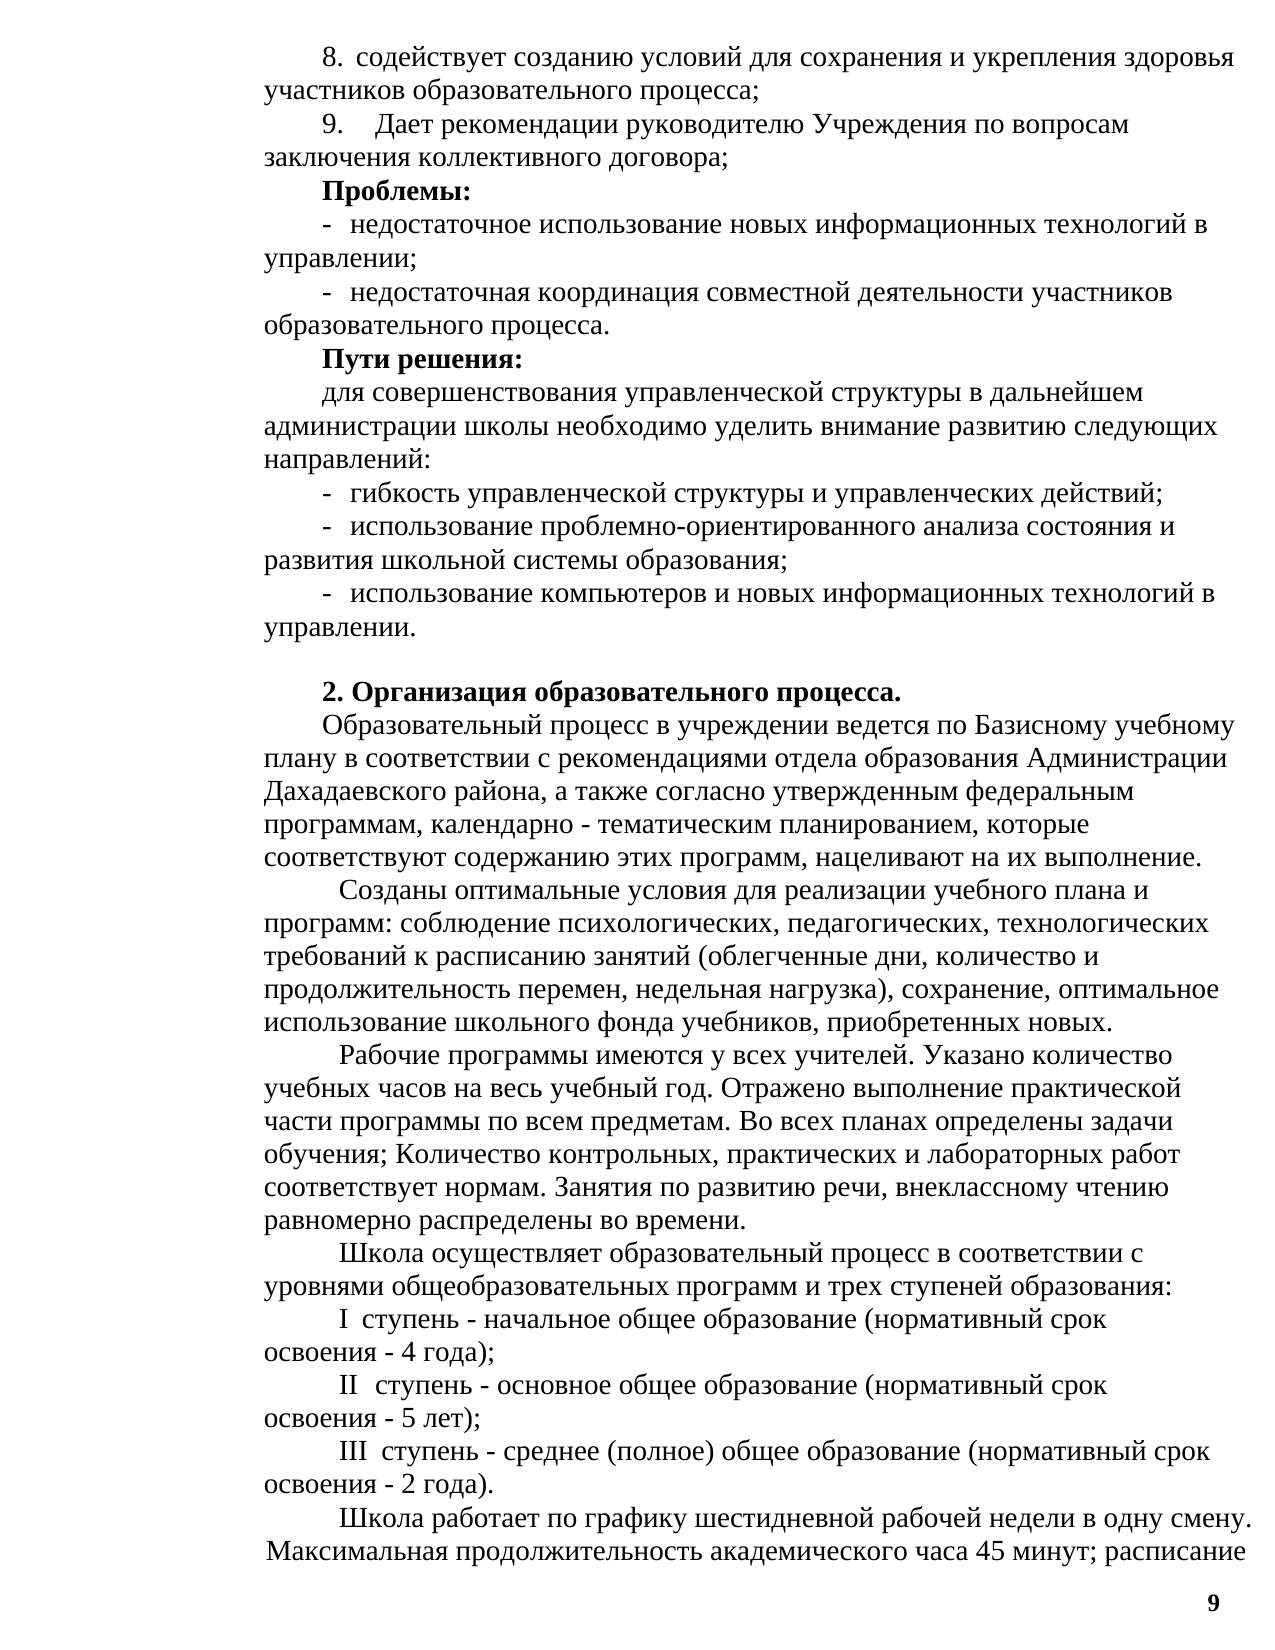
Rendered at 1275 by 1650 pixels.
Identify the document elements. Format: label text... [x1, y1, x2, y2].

list Дает рекомендации руководителю Учреждения по вопросам заключения коллективного договора; [263, 106, 1241, 173]
text Школа осуществляет образовательный процесс в соответствии с уровнями общеобразовательных программ и трех ступеней образования: [263, 1236, 1241, 1302]
list недостаточная координация совместной деятельности участников образовательного процесса. [263, 274, 1241, 341]
list использование компьютеров и новых информационных технологий в управлении. [263, 576, 1241, 643]
list ступень - среднее (полное) общее образование (нормативный срок освоения - 2 года). [263, 1434, 1241, 1500]
text 2. Организация образовательного процесса. [263, 675, 1258, 708]
text Рабочие программы имеются у всех учителей. Указано количество учебных часов на весь учебный год. Отражено выполнение практической части программы по всем предметам. Во всех планах определены задачи обучения; Количество контрольных, практических и лабораторных работ соответствует нормам. Занятия по развитию речи, внеклассному чтению равномерно распределены во времени. [263, 1038, 1241, 1236]
list использование проблемно-ориентированного анализа состояния и развития школьной системы образования; [263, 509, 1241, 576]
text Образовательный процесс в учреждении ведется по Базисному учебному плану в соответствии с рекомендациями отдела образования Администрации Дахадаевского района, а также согласно утвержденным федеральным программам, календарно - тематическим планированием, которые соответствуют содержанию этих программ, нацеливают на их выполнение. [263, 708, 1241, 873]
list ступень - основное общее образование (нормативный срок освоения - 5 лет); [263, 1368, 1108, 1434]
text Созданы оптимальные условия для реализации учебного плана и программ: соблюдение психологических, педагогических, технологических требований к расписанию занятий (облегченные дни, количество и продолжительность перемен, недельная нагрузка), сохранение, оптимальное использование школьного фонда учебников, приобретенных новых. [263, 873, 1241, 1038]
text Пути решения: [263, 341, 1258, 375]
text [266, 1500, 1258, 1567]
list содействует созданию условий для сохранения и укрепления здоровья участников образовательного процесса; [263, 39, 1241, 106]
list гибкость управленческой структуры и управленческих действий; [263, 475, 1258, 509]
text для совершенствования управленческой структуры в дальнейшем администрации школы необходимо уделить внимание развитию следующих направлений: [263, 375, 1241, 475]
list ступень - начальное общее образование (нормативный срок освоения - 4 года); [263, 1302, 1108, 1368]
text Проблемы: [263, 173, 1258, 207]
list недостаточное использование новых информационных технологий в управлении; [263, 207, 1241, 274]
